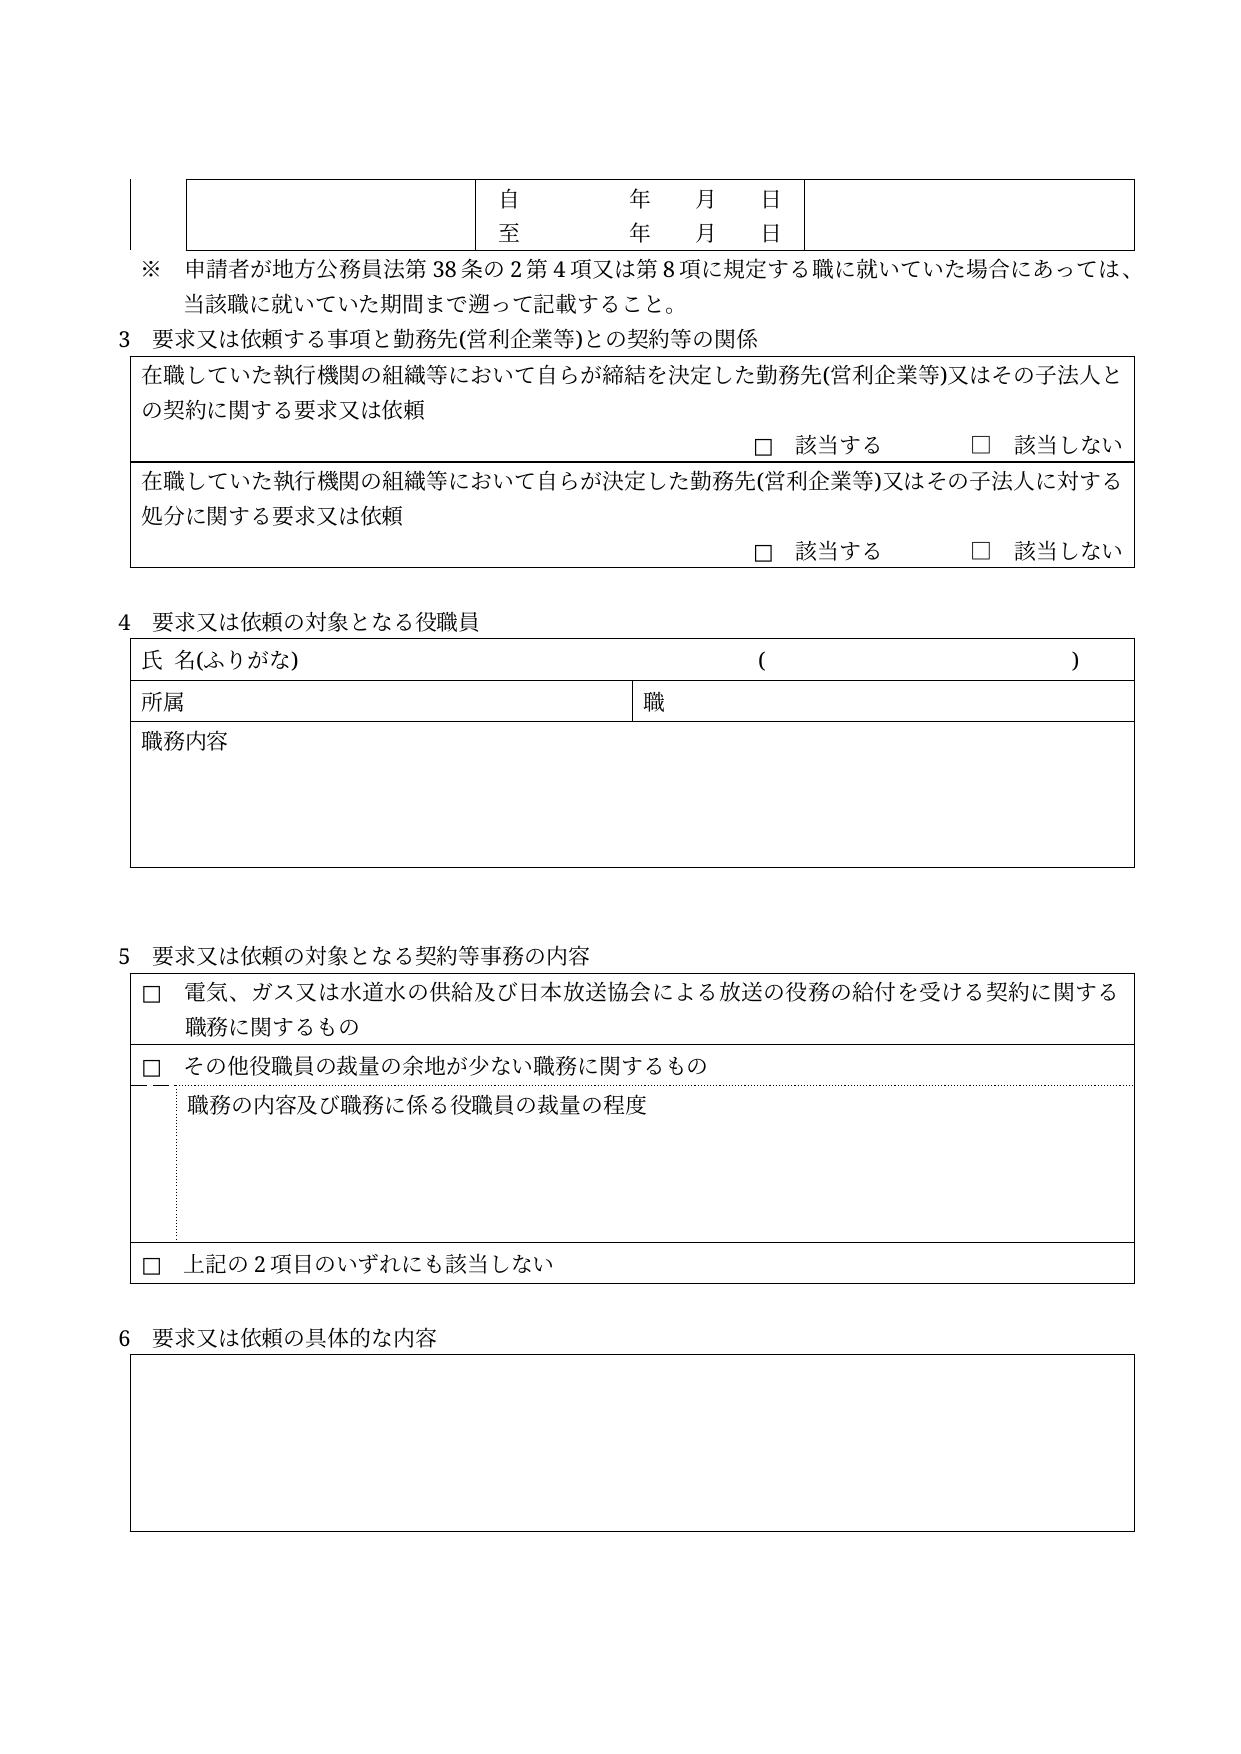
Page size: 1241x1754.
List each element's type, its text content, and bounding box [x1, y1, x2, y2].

table_cell [187, 180, 475, 250]
table_cell 職務内容 [131, 722, 1134, 867]
table_cell 職務の内容及び職務に係る役職員の裁量の程度 [176, 1085, 1134, 1242]
table_cell 所属 [131, 681, 632, 721]
text 5 要求又は依頼の対象となる契約等事務の内容 [118, 938, 1122, 973]
table_header [131, 1355, 1134, 1531]
text 6 要求又は依頼の具体的な内容 [118, 1319, 1122, 1354]
table_header 在職していた執行機関の組織等において自らが締結を決定した勤務先(営利企業等)又はその子法人との契約に関する要求又は依頼 □ 該当する □ 該当しない [131, 357, 1134, 461]
text 3 要求又は依頼する事項と勤務先(営利企業等)との契約等の関係 [118, 321, 1122, 356]
table_cell 自 年 月 日 至 年 月 日 [476, 180, 804, 250]
table_header 氏名(ふりがな) ( ) [131, 639, 1134, 679]
table_cell 職 [633, 681, 1134, 721]
table_cell [131, 1085, 176, 1242]
table_cell 在職していた執行機関の組織等において自らが決定した勤務先(営利企業等)又はその子法人に対する処分に関する要求又は依頼 □ 該当する □ 該当しない [131, 463, 1134, 567]
table_cell □ その他役職員の裁量の余地が少ない職務に関するもの [131, 1045, 1134, 1085]
text 4 要求又は依頼の対象となる役職員 [118, 603, 1122, 638]
table_cell [805, 180, 1134, 250]
table_cell □ 上記の2項目のいずれにも該当しない [131, 1243, 1134, 1283]
table_header □ 電気、ガス又は水道水の供給及び日本放送協会による放送の役務の給付を受ける契約に関する職務に関するもの [131, 974, 1134, 1044]
text ※ 申請者が地方公務員法第38条の2第4項又は第8項に規定する職に就いていた場合にあっては、当該職に就いていた期間まで遡って記載すること。 [118, 251, 1122, 321]
